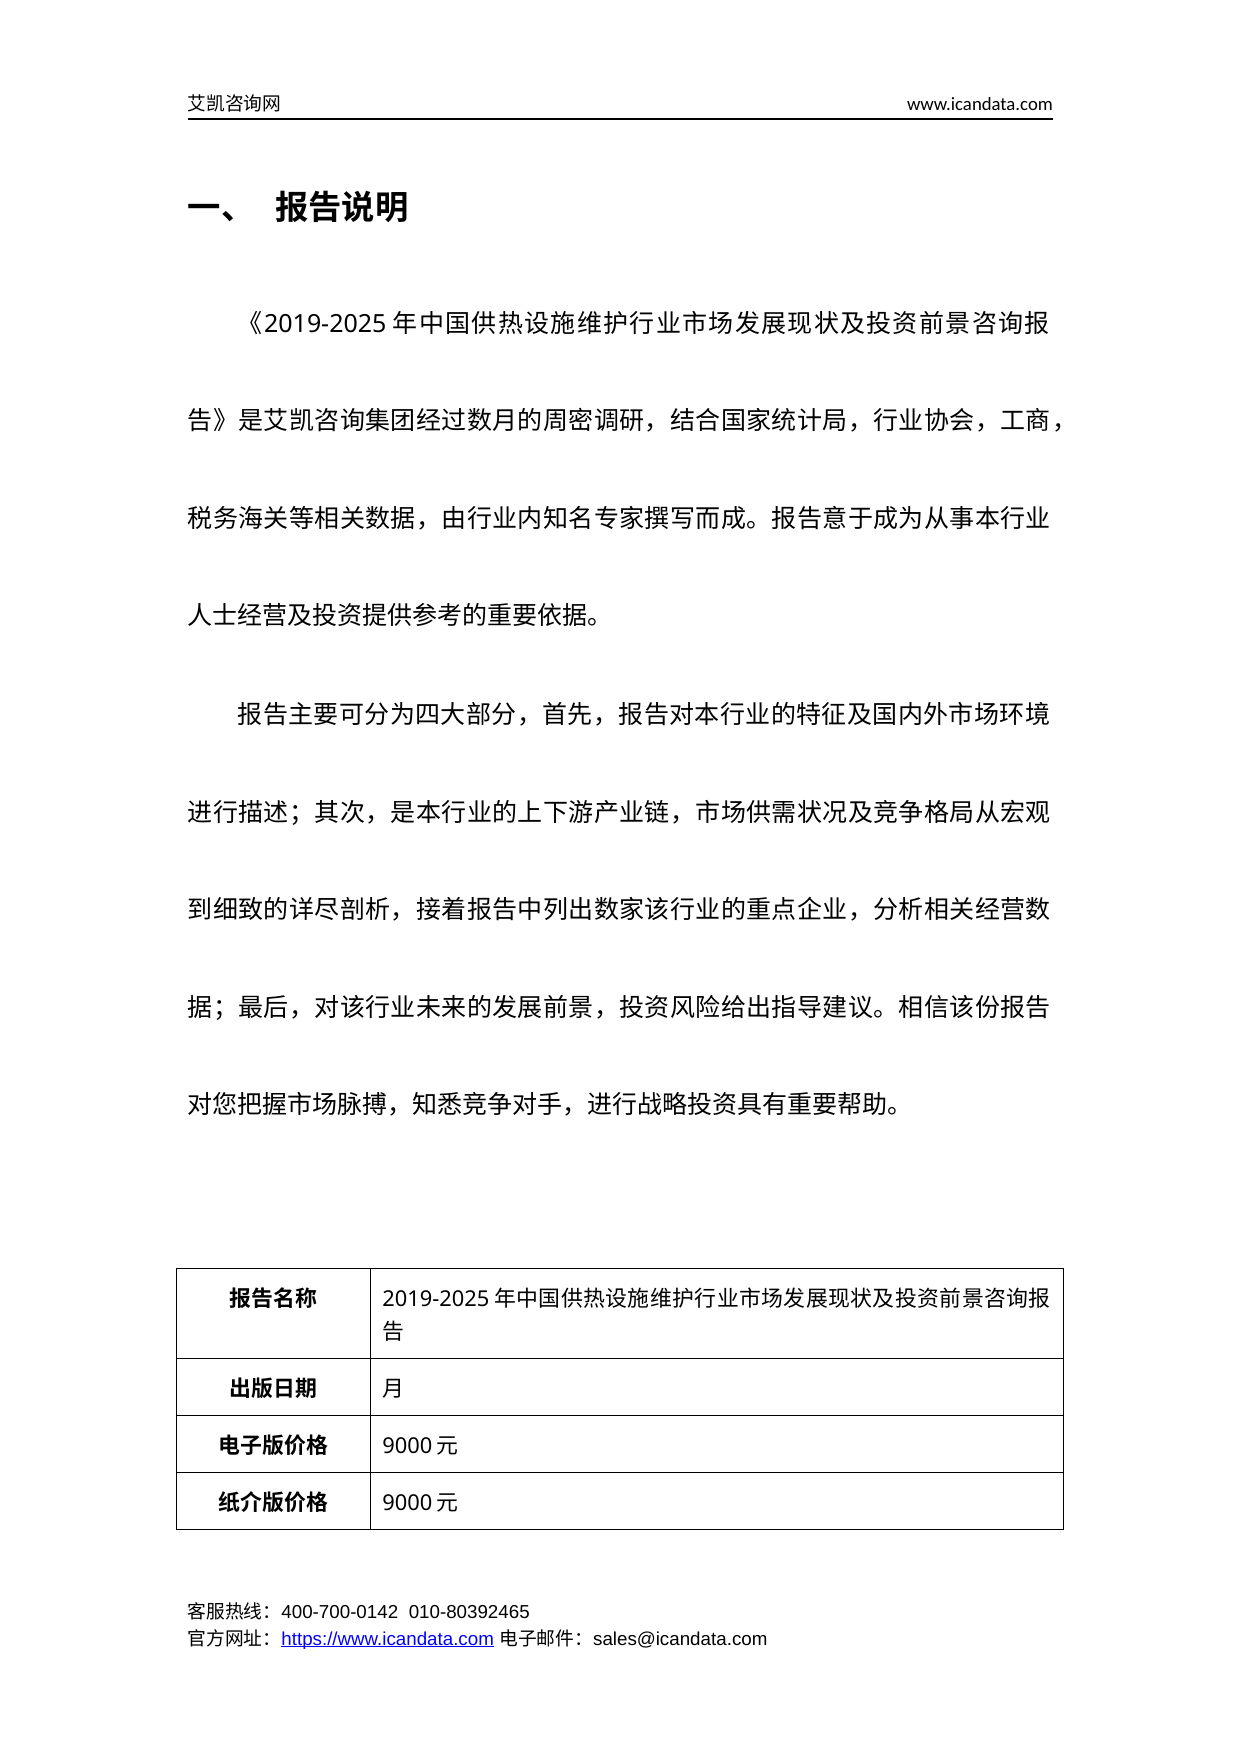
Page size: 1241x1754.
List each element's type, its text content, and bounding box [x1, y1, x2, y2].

text 报告主要可分为四大部分，首先，报告对本行业的特征及国内外市场环境进行描述；其次，是本行业的上下游产业链，市场供需状况及竞争格局从宏观到细致的详尽剖析，接着报告中列出数家该行业的重点企业，分析相关经营数据；最后，对该行业未来的发展前景，投资风险给出指导建议。相信该份报告对您把握市场脉搏，知悉竞争对手，进行战略投资具有重要帮助。 [187, 681, 1053, 1136]
table_header 报告名称 [177, 1269, 370, 1358]
table_cell 月 [371, 1359, 1063, 1415]
table_cell 9000元 [371, 1416, 1063, 1472]
table_cell 出版日期 [177, 1359, 370, 1415]
table_cell 电子版价格 [177, 1416, 370, 1472]
text 《2019-2025年中国供热设施维护行业市场发展现状及投资前景咨询报告》是艾凯咨询集团经过数月的周密调研，结合国家统计局，行业协会，工商，税务海关等相关数据，由行业内知名专家撰写而成。报告意于成为从事本行业人士经营及投资提供参考的重要依据。 [187, 289, 1053, 646]
table_cell 9000元 [371, 1473, 1063, 1529]
table_header 2019-2025年中国供热设施维护行业市场发展现状及投资前景咨询报告 [371, 1269, 1063, 1358]
subtitle 报告说明 [187, 172, 1053, 237]
table_cell 纸介版价格 [177, 1473, 370, 1529]
